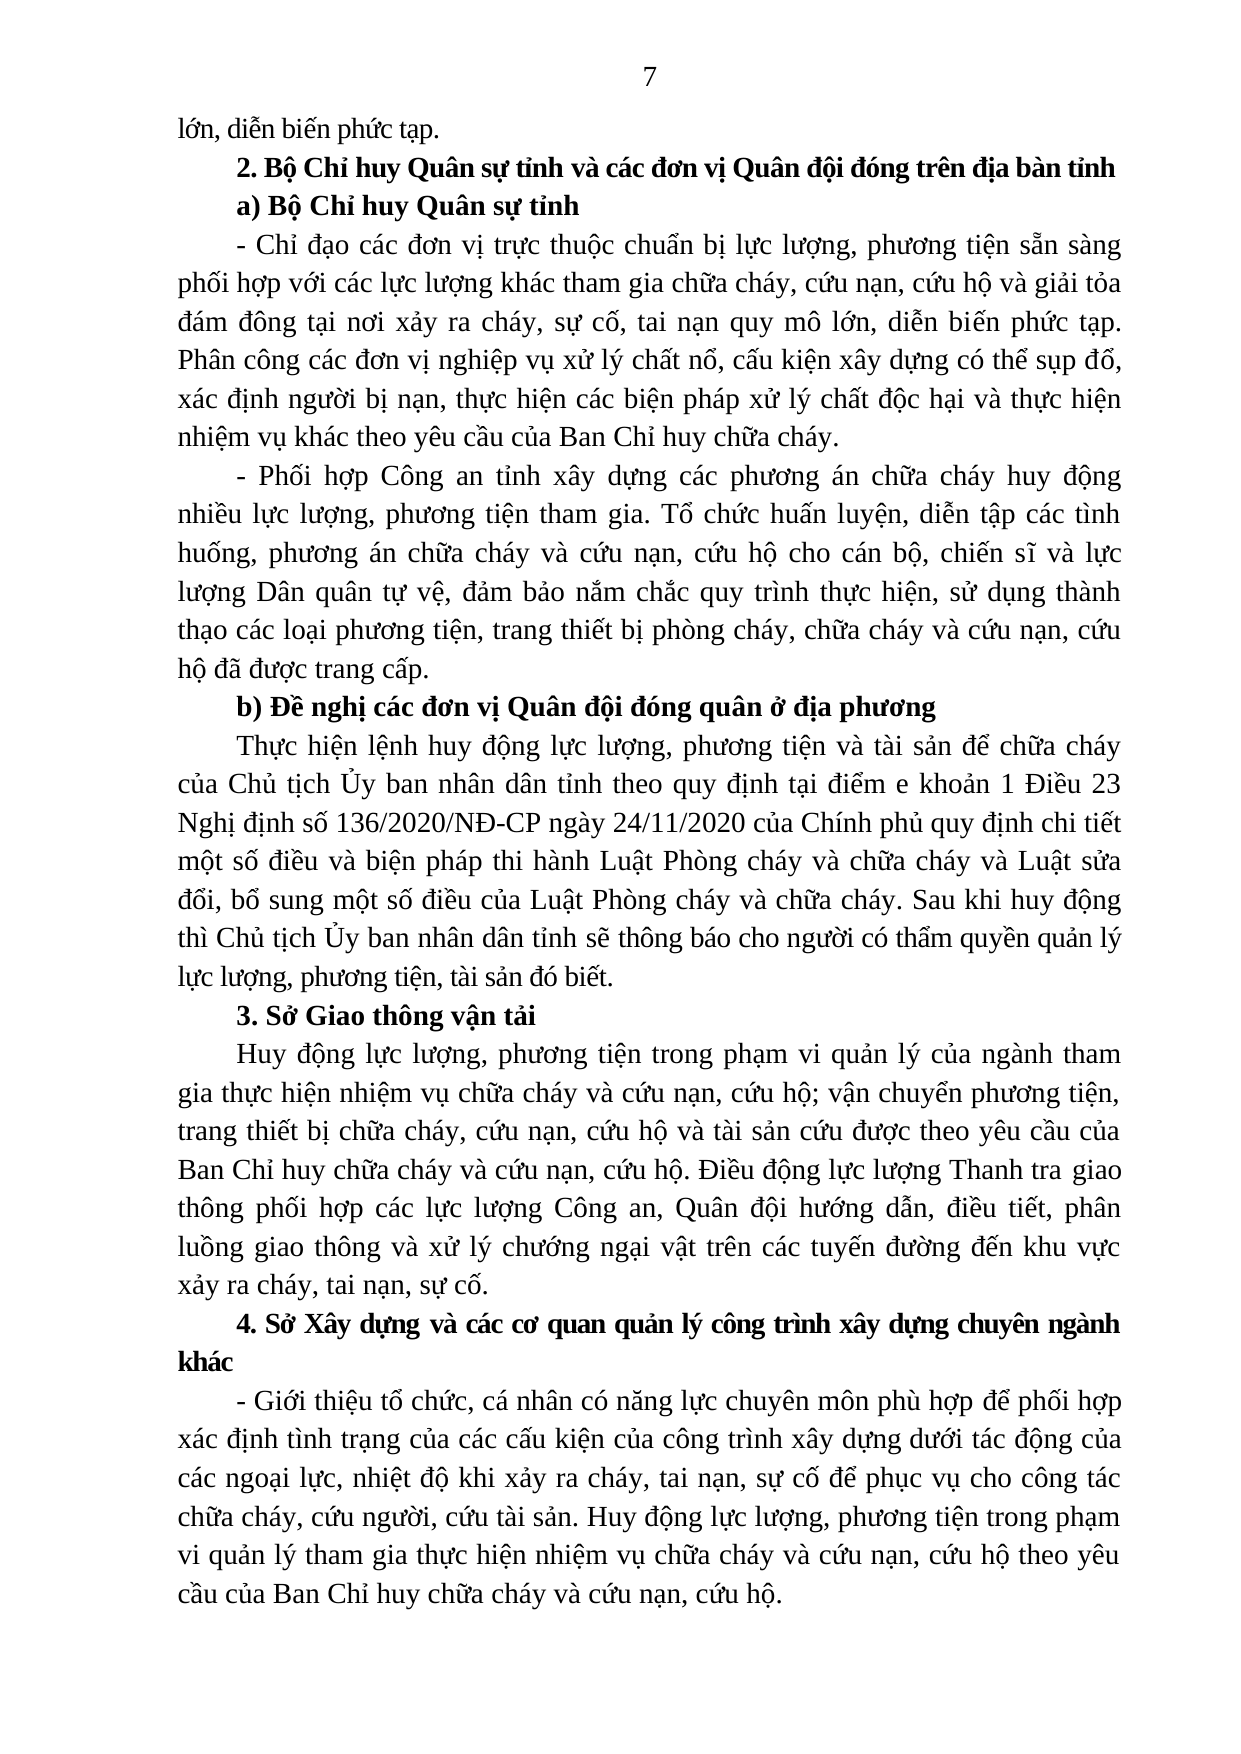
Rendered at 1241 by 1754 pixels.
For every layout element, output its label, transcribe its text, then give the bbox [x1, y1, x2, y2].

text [177, 111, 1122, 145]
text Huy động lực lượng, phương tiện trong phạm vi quản lý của ngành tham gia thực hiện nhiệm vụ chữa cháy và cứu nạn, cứu hộ; vận chuyển phương tiện, trang thiết bị chữa cháy, cứu nạn, cứu hộ và tài sản cứu được theo yêu cầu của Ban Chỉ huy chữa cháy và cứu nạn, cứu hộ. Điều động lực lượng Thanh tra giao thông phối hợp các lực lượng Công an, Quân đội hướng dẫn, điều tiết, phân luồng giao thông và xử lý chướng ngại vật trên các tuyến đường đến khu vực xảy ra cháy, tai nạn, sự cố. [177, 1036, 1122, 1301]
text - Chỉ đạo các đơn vị trực thuộc chuẩn bị lực lượng, phương tiện sẵn sàng phối hợp với các lực lượng khác tham gia chữa cháy, cứu nạn, cứu hộ và giải tỏa đám đông tại nơi xảy ra cháy, sự cố, tai nạn quy mô lớn, diễn biến phức tạp. Phân công các đơn vị nghiệp vụ xử lý chất nổ, cấu kiện xây dựng có thể sụp đổ, xác định người bị nạn, thực hiện các biện pháp xử lý chất độc hại và thực hiện nhiệm vụ khác theo yêu cầu của Ban Chỉ huy chữa cháy. [177, 227, 1122, 453]
text - Phối hợp Công an tỉnh xây dựng các phương án chữa cháy huy động nhiều lực lượng, phương tiện tham gia. Tổ chức huấn luyện, diễn tập các tình huống, phương án chữa cháy và cứu nạn, cứu hộ cho cán bộ, chiến sĩ và lực lượng Dân quân tự vệ, đảm bảo nắm chắc quy trình thực hiện, sử dụng thành thạo các loại phương tiện, trang thiết bị phòng cháy, chữa cháy và cứu nạn, cứu hộ đã được trang cấp. [177, 458, 1122, 684]
text 4. Sở Xây dựng và các cơ quan quản lý công trình xây dựng chuyên ngành khác [177, 1306, 1122, 1378]
text 2. Bộ Chỉ huy Quân sự tỉnh và các đơn vị Quân đội đóng trên địa bàn tỉnh [177, 150, 1122, 183]
text 3. Sở Giao thông vận tải [177, 998, 1122, 1031]
text b) Đề nghị các đơn vị Quân đội đóng quân ở địa phương [177, 689, 1122, 723]
text Thực hiện lệnh huy động lực lượng, phương tiện và tài sản để chữa cháy của Chủ tịch Ủy ban nhân dân tỉnh theo quy định tại điểm e khoản 1 Điều 23 Nghị định số 136/2020/NĐ-CP ngày 24/11/2020 của Chính phủ quy định chi tiết một số điều và biện pháp thi hành Luật Phòng cháy và chữa cháy và Luật sửa đổi, bổ sung một số điều của Luật Phòng cháy và chữa cháy. Sau khi huy động thì Chủ tịch Ủy ban nhân dân tỉnh sẽ thông báo cho người có thẩm quyền quản lý lực lượng, phương tiện, tài sản đó biết. [177, 728, 1122, 993]
text a) Bộ Chỉ huy Quân sự tỉnh [177, 188, 1122, 222]
text - Giới thiệu tổ chức, cá nhân có năng lực chuyên môn phù hợp để phối hợp xác định tình trạng của các cấu kiện của công trình xây dựng dưới tác động của các ngoại lực, nhiệt độ khi xảy ra cháy, tai nạn, sự cố để phục vụ cho công tác chữa cháy, cứu người, cứu tài sản. Huy động lực lượng, phương tiện trong phạm vi quản lý tham gia thực hiện nhiệm vụ chữa cháy và cứu nạn, cứu hộ theo yêu cầu của Ban Chỉ huy chữa cháy và cứu nạn, cứu hộ. [177, 1383, 1122, 1609]
